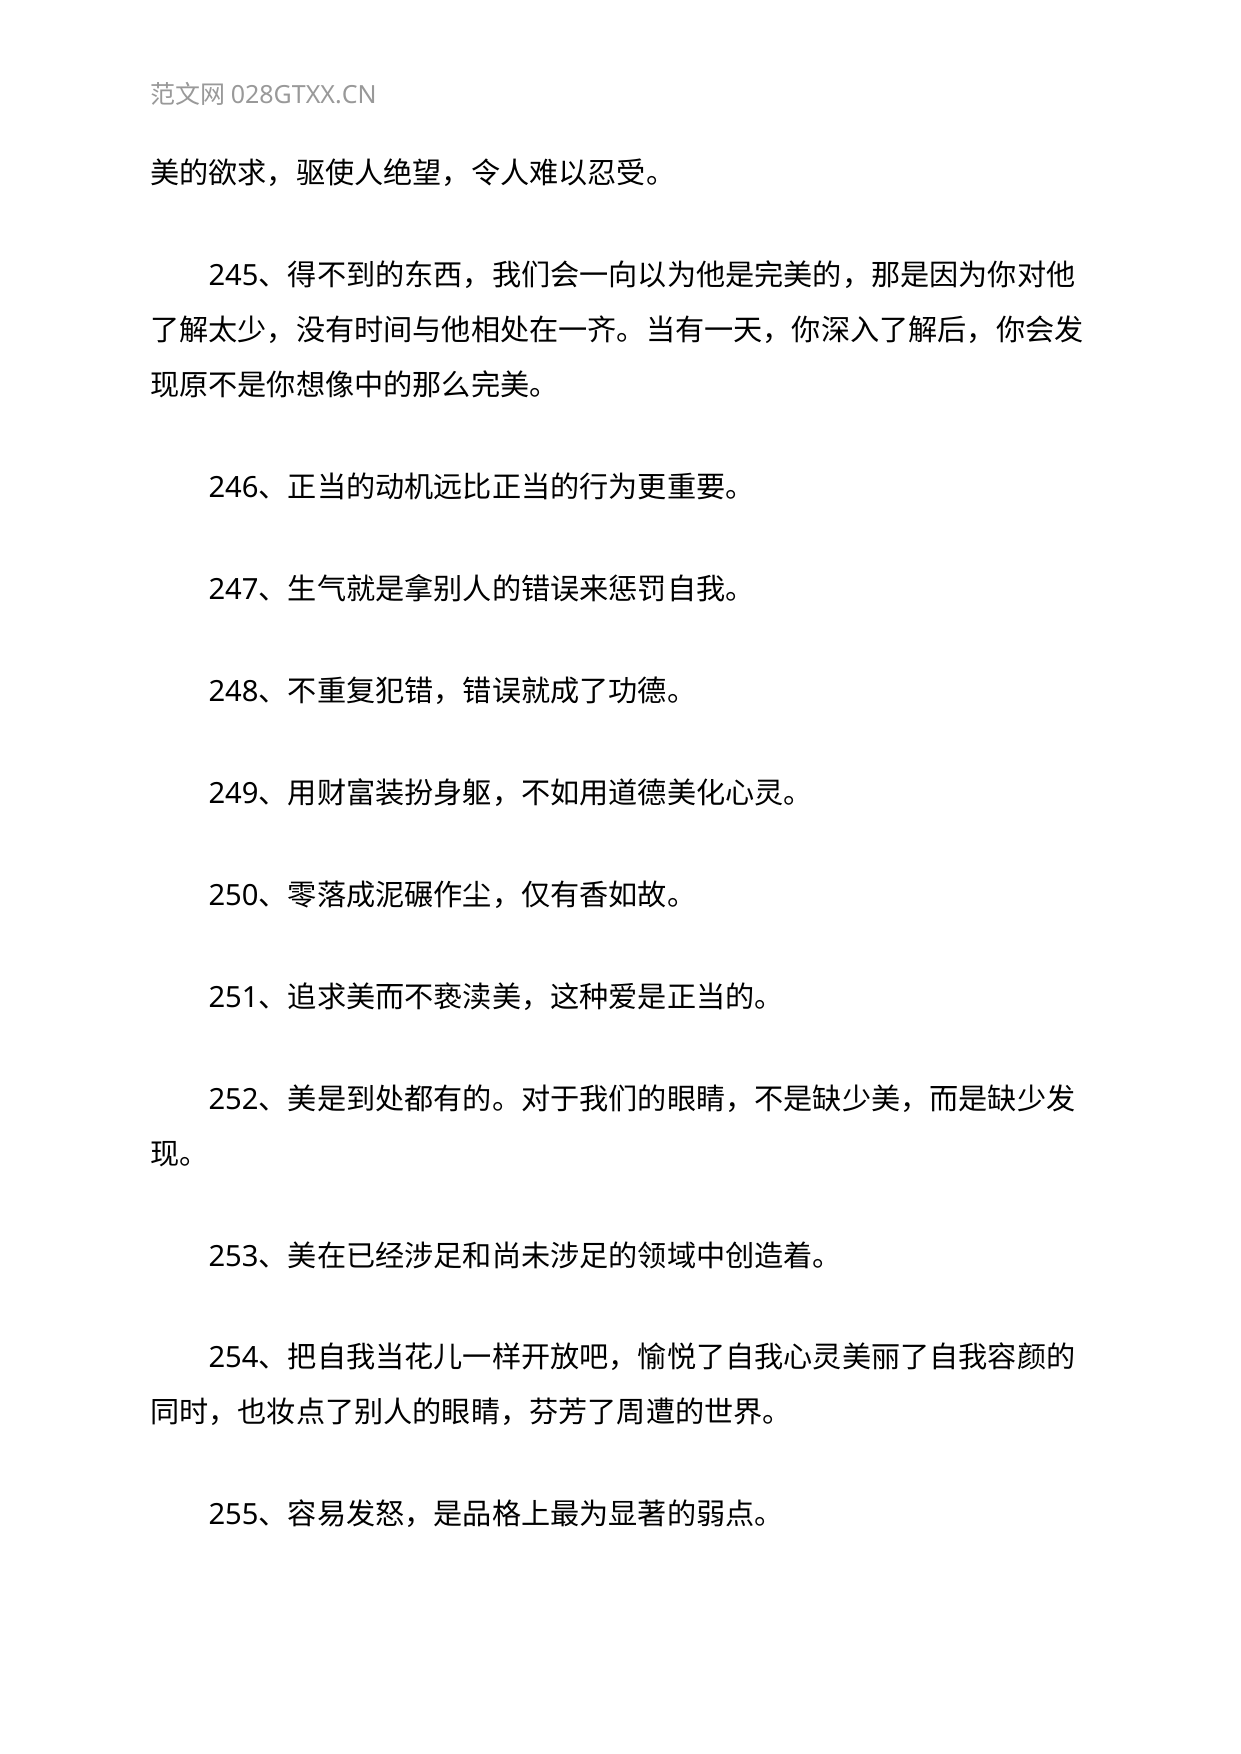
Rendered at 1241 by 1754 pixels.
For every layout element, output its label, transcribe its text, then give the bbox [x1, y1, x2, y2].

text 254、把自我当花儿一样开放吧，愉悦了自我心灵美丽了自我容颜的同时，也妆点了别人的眼睛，芬芳了周遭的世界。 [150, 1334, 1090, 1431]
text 246、正当的动机远比正当的行为更重要。 [150, 463, 1090, 506]
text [150, 150, 1090, 192]
text 245、得不到的东西，我们会一向以为他是完美的，那是因为你对他了解太少，没有时间与他相处在一齐。当有一天，你深入了解后，你会发现原不是你想像中的那么完美。 [150, 252, 1090, 404]
text 248、不重复犯错，错误就成了功德。 [150, 667, 1090, 710]
text 251、追求美而不亵渎美，这种爱是正当的。 [150, 973, 1090, 1016]
text 247、生气就是拿别人的错误来惩罚自我。 [150, 565, 1090, 608]
text 252、美是到处都有的。对于我们的眼睛，不是缺少美，而是缺少发现。 [150, 1075, 1090, 1173]
text 253、美在已经涉足和尚未涉足的领域中创造着。 [150, 1232, 1090, 1274]
text 249、用财富装扮身躯，不如用道德美化心灵。 [150, 769, 1090, 812]
text 250、零落成泥碾作尘，仅有香如故。 [150, 871, 1090, 914]
text 255、容易发怒，是品格上最为显著的弱点。 [150, 1491, 1090, 1533]
